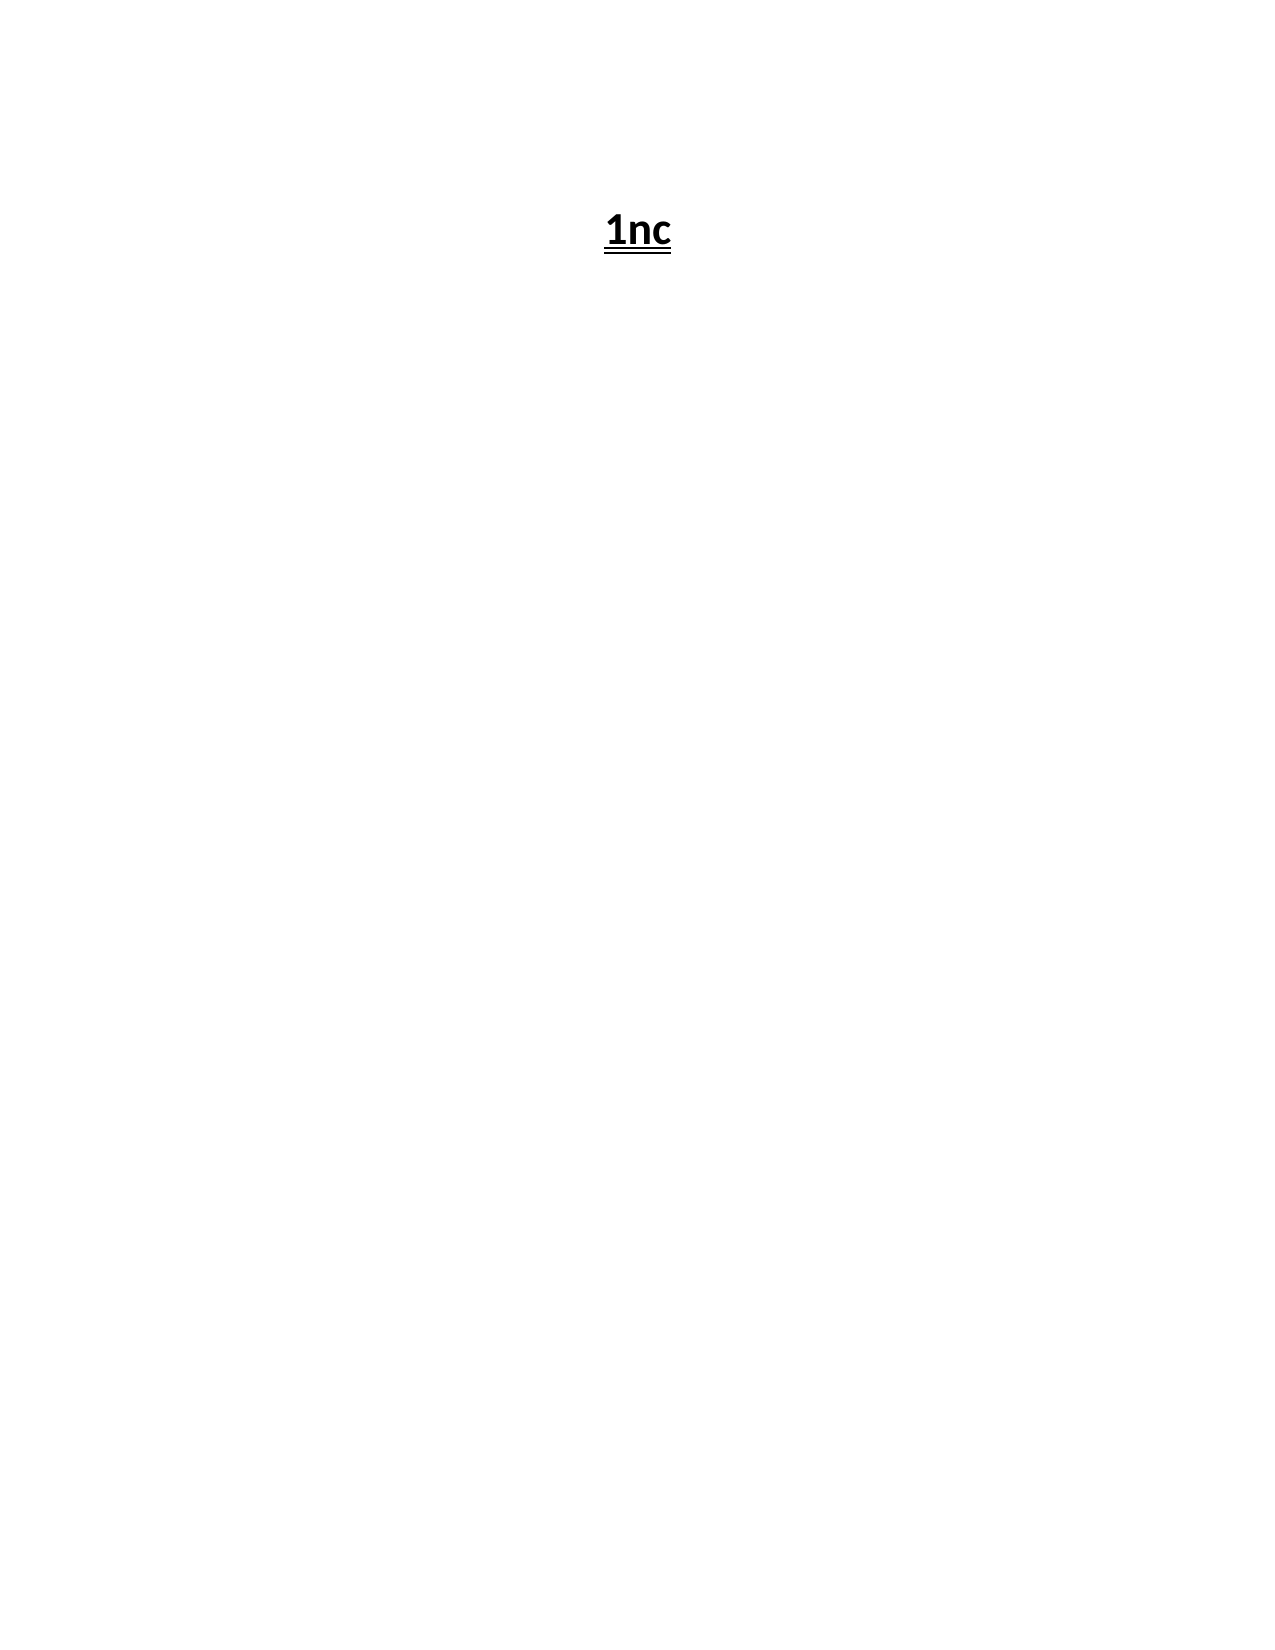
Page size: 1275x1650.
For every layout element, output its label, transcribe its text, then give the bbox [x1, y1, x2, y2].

subtitle 1nc [150, 200, 1125, 256]
